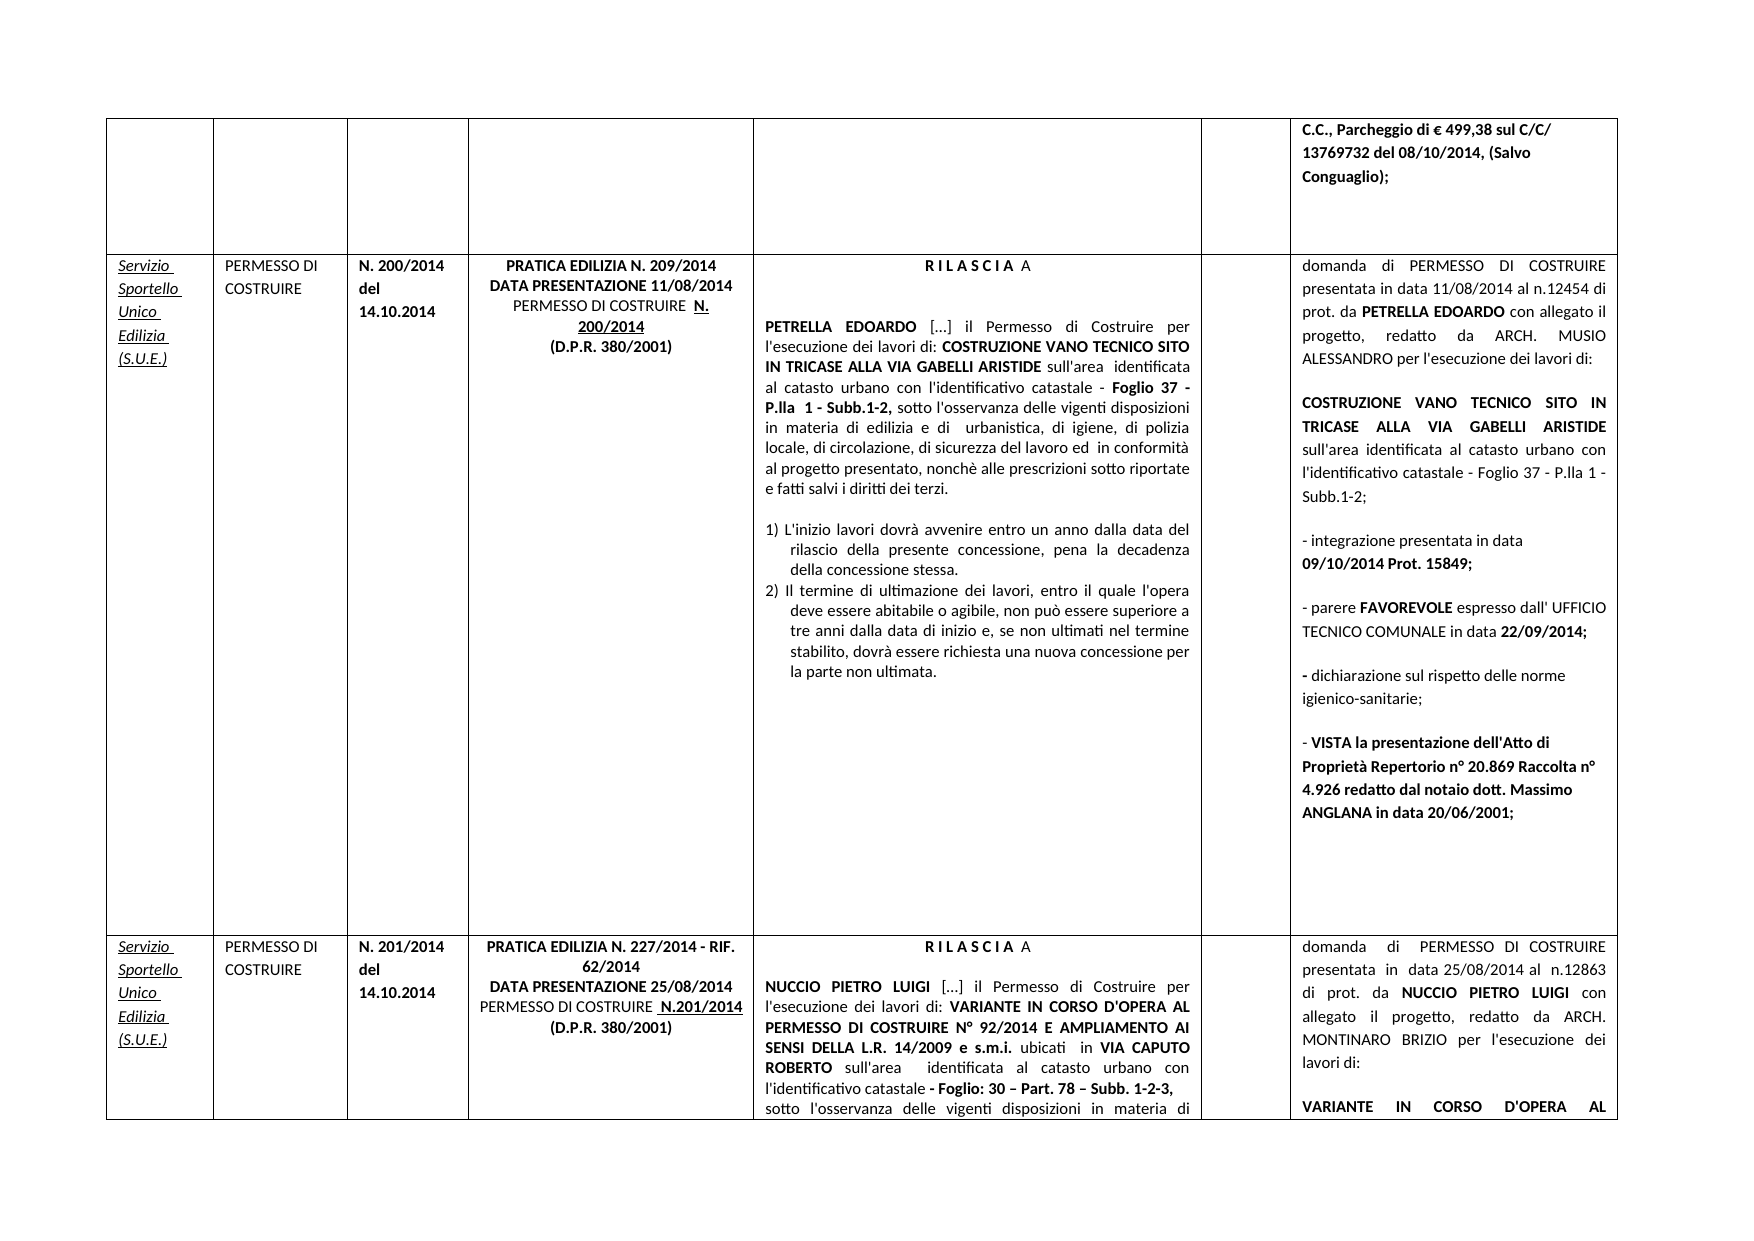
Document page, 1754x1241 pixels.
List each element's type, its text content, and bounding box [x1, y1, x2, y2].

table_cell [348, 936, 468, 1119]
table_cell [348, 119, 468, 254]
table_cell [1291, 936, 1617, 1119]
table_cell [754, 936, 1201, 1119]
table_cell PERMESSO DI COSTRUIRE [214, 255, 347, 935]
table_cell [214, 119, 347, 254]
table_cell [469, 119, 753, 254]
table_cell [1202, 119, 1290, 254]
table_cell Servizio Sportello Unico Edilizia (S.U.E.) [107, 255, 213, 935]
table_cell [1202, 936, 1290, 1119]
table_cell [754, 119, 1201, 254]
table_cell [107, 119, 213, 254]
table_cell N. 200/2014 del 14.10.2014 [348, 255, 468, 935]
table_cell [107, 936, 213, 1119]
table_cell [469, 936, 753, 1119]
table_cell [214, 936, 347, 1119]
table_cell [1291, 119, 1617, 254]
table_cell domanda di PERMESSO DI COSTRUIRE presentata in data 11/08/2014 al n.12454 di prot. da PETRELLA EDOARDO con allegato il progetto, redatto da ARCH. MUSIO ALESSANDRO per l'esecuzione dei lavori di: COSTRUZIONE VANO TECNICO SITO IN TRICASE ALLA VIA GABELLI ARISTIDE sull'area identificata al catasto urbano con l'identificativo catastale - Foglio 37 - P.lla 1 - Subb.1-2; - integrazione presentata in data 09/10/2014 Prot. 15849; - parere FAVOREVOLE espresso dall' UFFICIO TECNICO COMUNALE in data 22/09/2014; - dichiarazione sul rispetto delle norme igienico-sanitarie; - VISTA la presentazione dell'Atto di Proprietà Repertorio n° 20.869 Raccolta n° 4.926 redatto dal notaio dott. Massimo ANGLANA in data 20/06/2001; [1291, 255, 1617, 935]
table_cell R I L A S C I A A PETRELLA EDOARDO […] il Permesso di Costruire per l'esecuzione dei lavori di: COSTRUZIONE VANO TECNICO SITO IN TRICASE ALLA VIA GABELLI ARISTIDE sull'area identificata al catasto urbano con l'identificativo catastale - Foglio 37 - P.lla 1 - Subb.1-2, sotto l'osservanza delle vigenti disposizioni in materia di edilizia e di urbanistica, di igiene, di polizia locale, di circolazione, di sicurezza del lavoro ed in conformità al progetto presentato, nonchè alle prescrizioni sotto riportate e fatti salvi i diritti dei terzi. 1) L'inizio lavori dovrà avvenire entro un anno dalla data del rilascio della presente concessione, pena la decadenza della concessione stessa. 2) Il termine di ultimazione dei lavori, entro il quale l'opera deve essere abitabile o agibile, non può essere superiore a tre anni dalla data di inizio e, se non ultimati nel termine stabilito, dovrà essere richiesta una nuova concessione per la parte non ultimata. [754, 255, 1201, 935]
table_cell [1202, 255, 1290, 935]
table_cell PRATICA EDILIZIA N. 209/2014 DATA PRESENTAZIONE 11/08/2014 PERMESSO DI COSTRUIRE N. 200/2014 (D.P.R. 380/2001) [469, 255, 753, 935]
